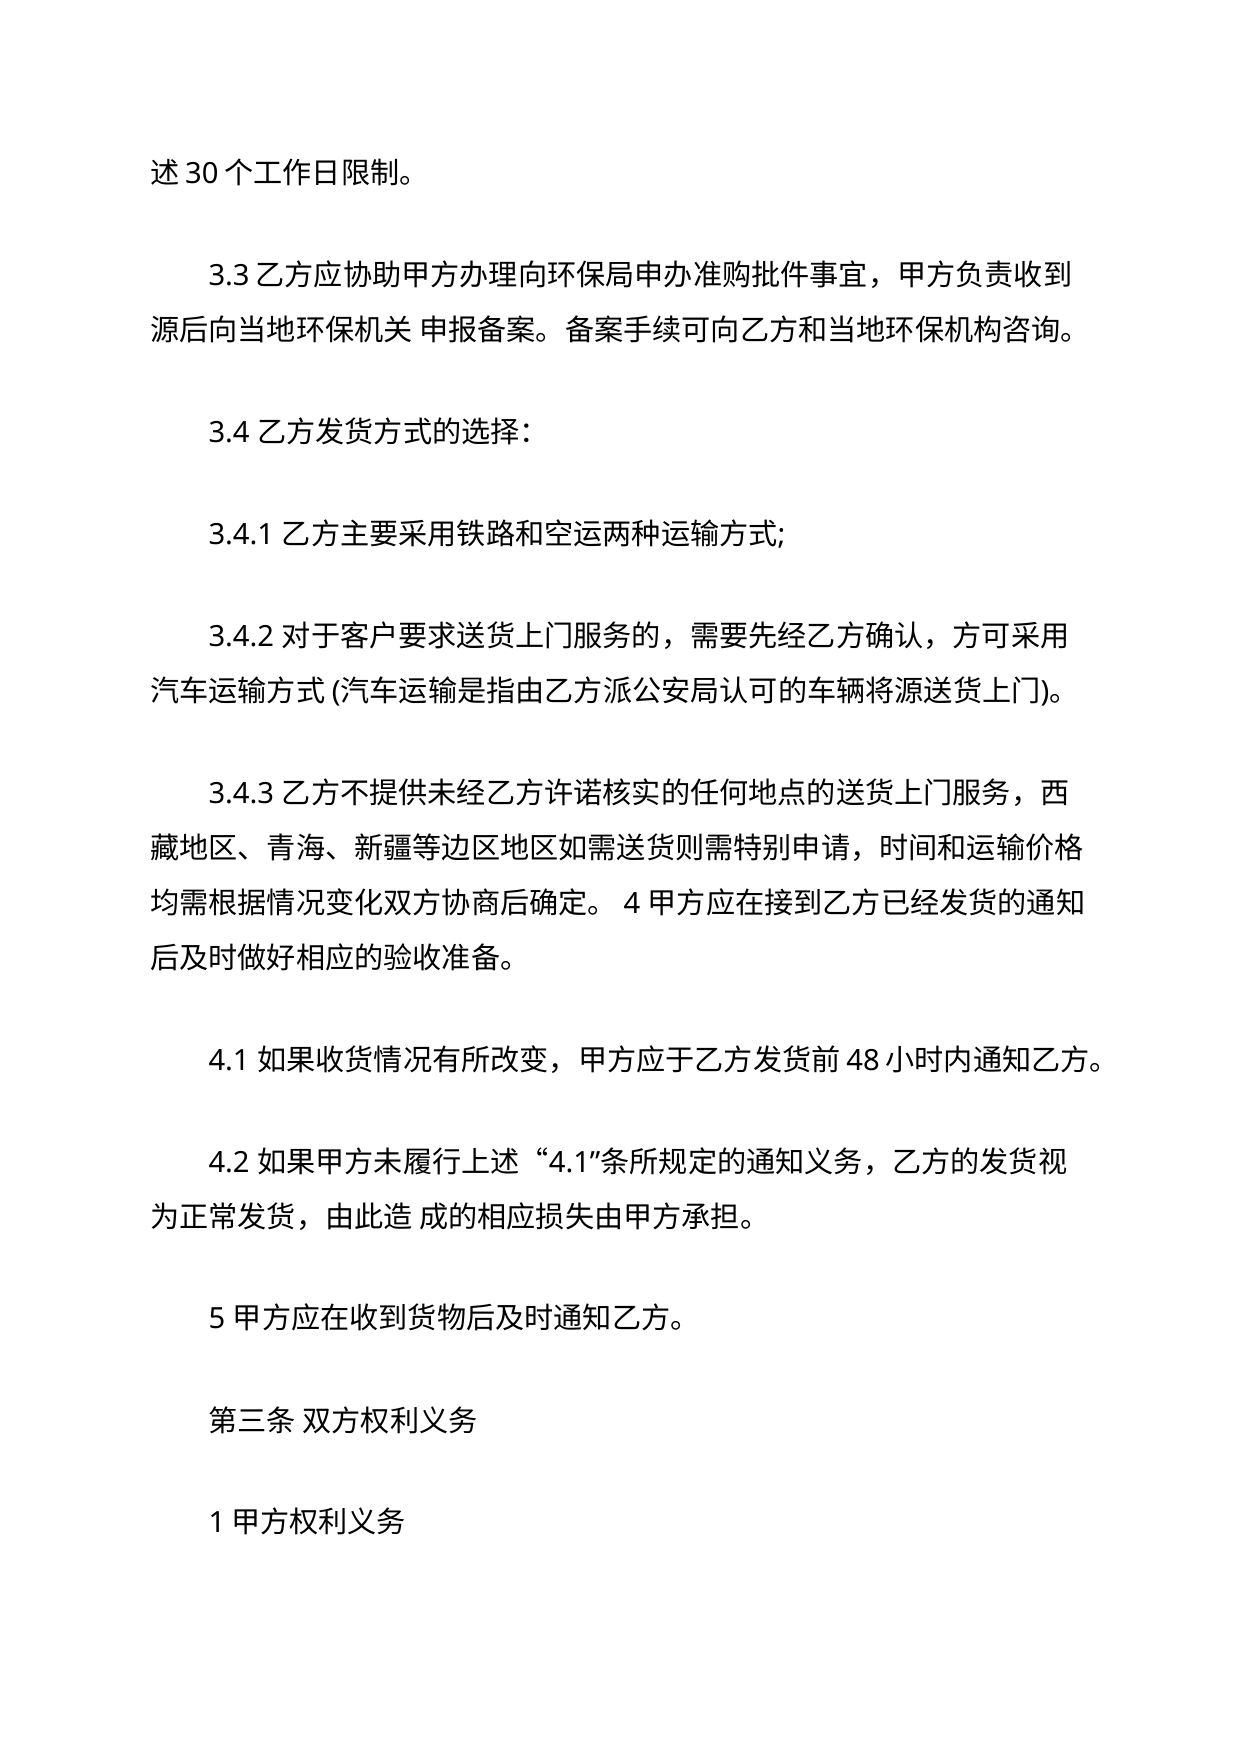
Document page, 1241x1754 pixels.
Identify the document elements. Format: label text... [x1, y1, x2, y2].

text 5 甲方应在收到货物后及时通知乙方。 [150, 1295, 1090, 1337]
text 4.2 如果甲方未履行上述“4.1”条所规定的通知义务，乙方的发货视为正常发货，由此造 成的相应损失由甲方承担。 [150, 1138, 1090, 1236]
text 3.4.1 乙方主要采用铁路和空运两种运输方式; [150, 511, 1090, 553]
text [150, 150, 1090, 192]
text 第三条 双方权利义务 [150, 1397, 1090, 1439]
text 3.4 乙方发货方式的选择： [150, 409, 1090, 451]
text 3.4.3 乙方不提供未经乙方许诺核实的任何地点的送货上门服务，西藏地区、青海、新疆等边区地区如需送货则需特别申请，时间和运输价格均需根据情况变化双方协商后确定。 4 甲方应在接到乙方已经发货的通知后及时做好相应的验收准备。 [150, 770, 1090, 977]
text 1甲方权利义务 [150, 1499, 1090, 1541]
text 3.4.2 对于客户要求送货上门服务的，需要先经乙方确认，方可采用汽车运输方式 (汽车运输是指由乙方派公安局认可的车辆将源送货上门)。 [150, 613, 1090, 710]
text 3.3乙方应协助甲方办理向环保局申办准购批件事宜，甲方负责收到源后向当地环保机关 申报备案。备案手续可向乙方和当地环保机构咨询。 [150, 252, 1090, 349]
text 4.1 如果收货情况有所改变，甲方应于乙方发货前48小时内通知乙方。 [150, 1036, 1090, 1079]
